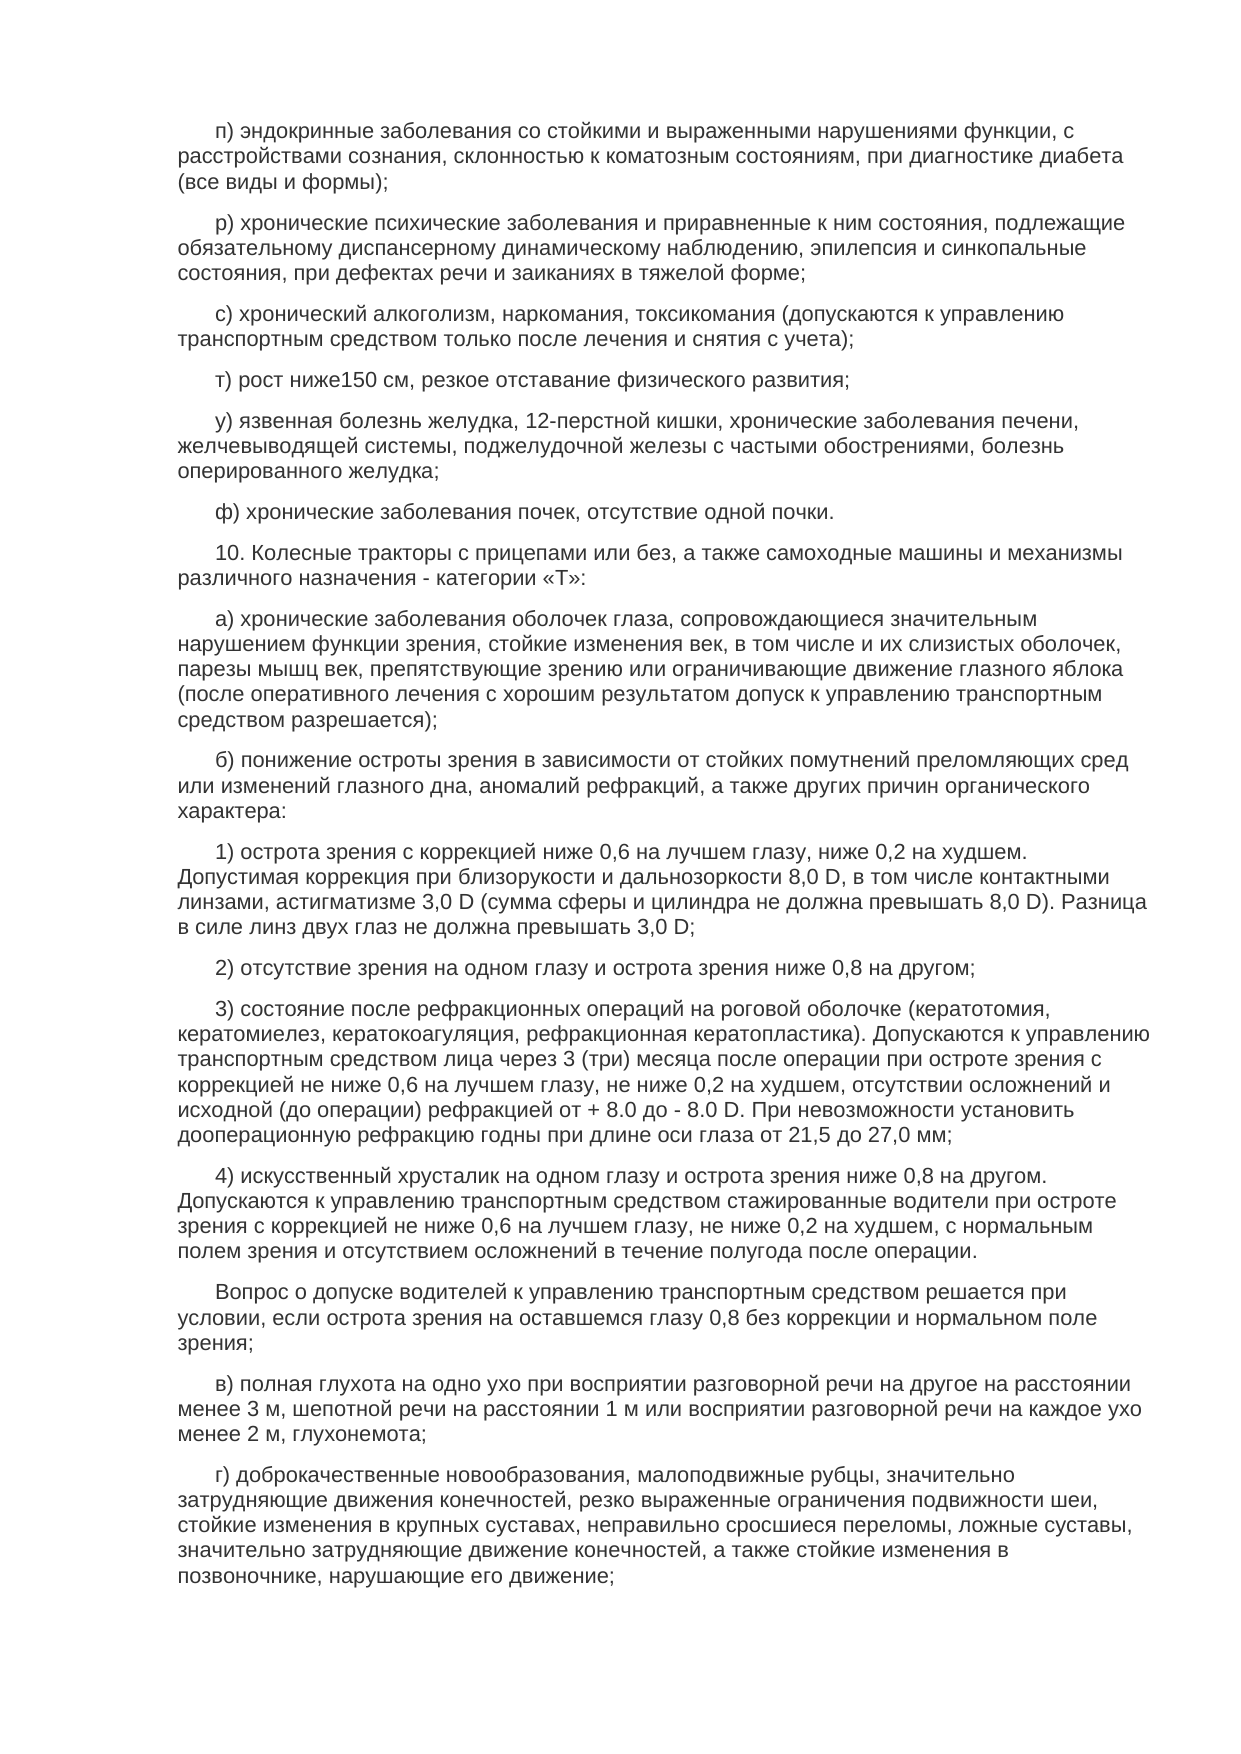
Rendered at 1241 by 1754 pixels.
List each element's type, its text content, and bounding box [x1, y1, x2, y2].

text 2) отсутствие зрения на одном глазу и острота зрения ниже 0,8 на другом; [177, 955, 1152, 980]
text т) рост ниже150 см, резкое отставание физического развития; [177, 367, 1152, 392]
text а) хронические заболевания оболочек глаза, сопровождающиеся значительным нарушением функции зрения, стойкие изменения век, в том числе и их слизистых оболочек, парезы мышц век, препятствующие зрению или ограничивающие движение глазного яблока (после оперативного лечения с хорошим результатом допуск к управлению транспортным средством разрешается); [177, 606, 1152, 732]
text р) хронические психические заболевания и приравненные к ним состояния, подлежащие обязательному диспансерному динамическому наблюдению, эпилепсия и синкопальные состояния, при дефектах речи и заиканиях в тяжелой форме; [177, 209, 1152, 285]
text г) доброкачественные новообразования, малоподвижные рубцы, значительно затрудняющие движения конечностей, резко выраженные ограничения подвижности шеи, стойкие изменения в крупных суставах, неправильно сросшиеся переломы, ложные суставы, значительно затрудняющие движение конечностей, а также стойкие изменения в позвоночнике, нарушающие его движение; [177, 1462, 1152, 1588]
text с) хронический алкоголизм, наркомания, токсикомания (допускаются к управлению транспортным средством только после лечения и снятия с учета); [177, 301, 1152, 351]
text у) язвенная болезнь желудка, 12-перстной кишки, хронические заболевания печени, желчевыводящей системы, поджелудочной железы с частыми обострениями, болезнь оперированного желудка; [177, 407, 1152, 483]
text 1) острота зрения с коррекцией ниже 0,6 на лучшем глазу, ниже 0,2 на худшем. Допустимая коррекция при близорукости и дальнозоркости 8,0 D, в том числе контактными линзами, астигматизме 3,0 D (сумма сферы и цилиндра не должна превышать 8,0 D). Разница в силе линз двух глаз не должна превышать 3,0 D; [177, 838, 1152, 939]
text б) понижение остроты зрения в зависимости от стойких помутнений преломляющих сред или изменений глазного дна, аномалий рефракций, а также других причин органического характера: [177, 747, 1152, 823]
text 10. Колесные тракторы с прицепами или без, а также самоходные машины и механизмы различного назначения - категории «Т»: [177, 539, 1152, 590]
text в) полная глухота на одно ухо при восприятии разговорной речи на другое на расстоянии менее 3 м, шепотной речи на расстоянии 1 м или восприятии разговорной речи на каждое ухо менее 2 м, глухонемота; [177, 1370, 1152, 1446]
text Вопрос о допуске водителей к управлению транспортным средством решается при условии, если острота зрения на оставшемся глазу 0,8 без коррекции и нормальном поле зрения; [177, 1279, 1152, 1355]
text п) эндокринные заболевания со стойкими и выраженными нарушениями функции, с расстройствами сознания, склонностью к коматозным состояниям, при диагностике диабета (все виды и формы); [177, 118, 1152, 194]
text ф) хронические заболевания почек, отсутствие одной почки. [177, 499, 1152, 524]
text 4) искусственный хрусталик на одном глазу и острота зрения ниже 0,8 на другом. Допускаются к управлению транспортным средством стажированные водители при остроте зрения с коррекцией не ниже 0,6 на лучшем глазу, не ниже 0,2 на худшем, с нормальным полем зрения и отсутствием осложнений в течение полугода после операции. [177, 1163, 1152, 1263]
text 3) состояние после рефракционных операций на роговой оболочке (кератотомия, кератомиелез, кератокоагуляция, рефракционная кератопластика). Допускаются к управлению транспортным средством лица через 3 (три) месяца после операции при остроте зрения с коррекцией не ниже 0,6 на лучшем глазу, не ниже 0,2 на худшем, отсутствии осложнений и исходной (до операции) рефракцией от + 8.0 до - 8.0 D. При невозможности установить дооперационную рефракцию годны при длине оси глаза от 21,5 до 27,0 мм; [177, 996, 1152, 1147]
